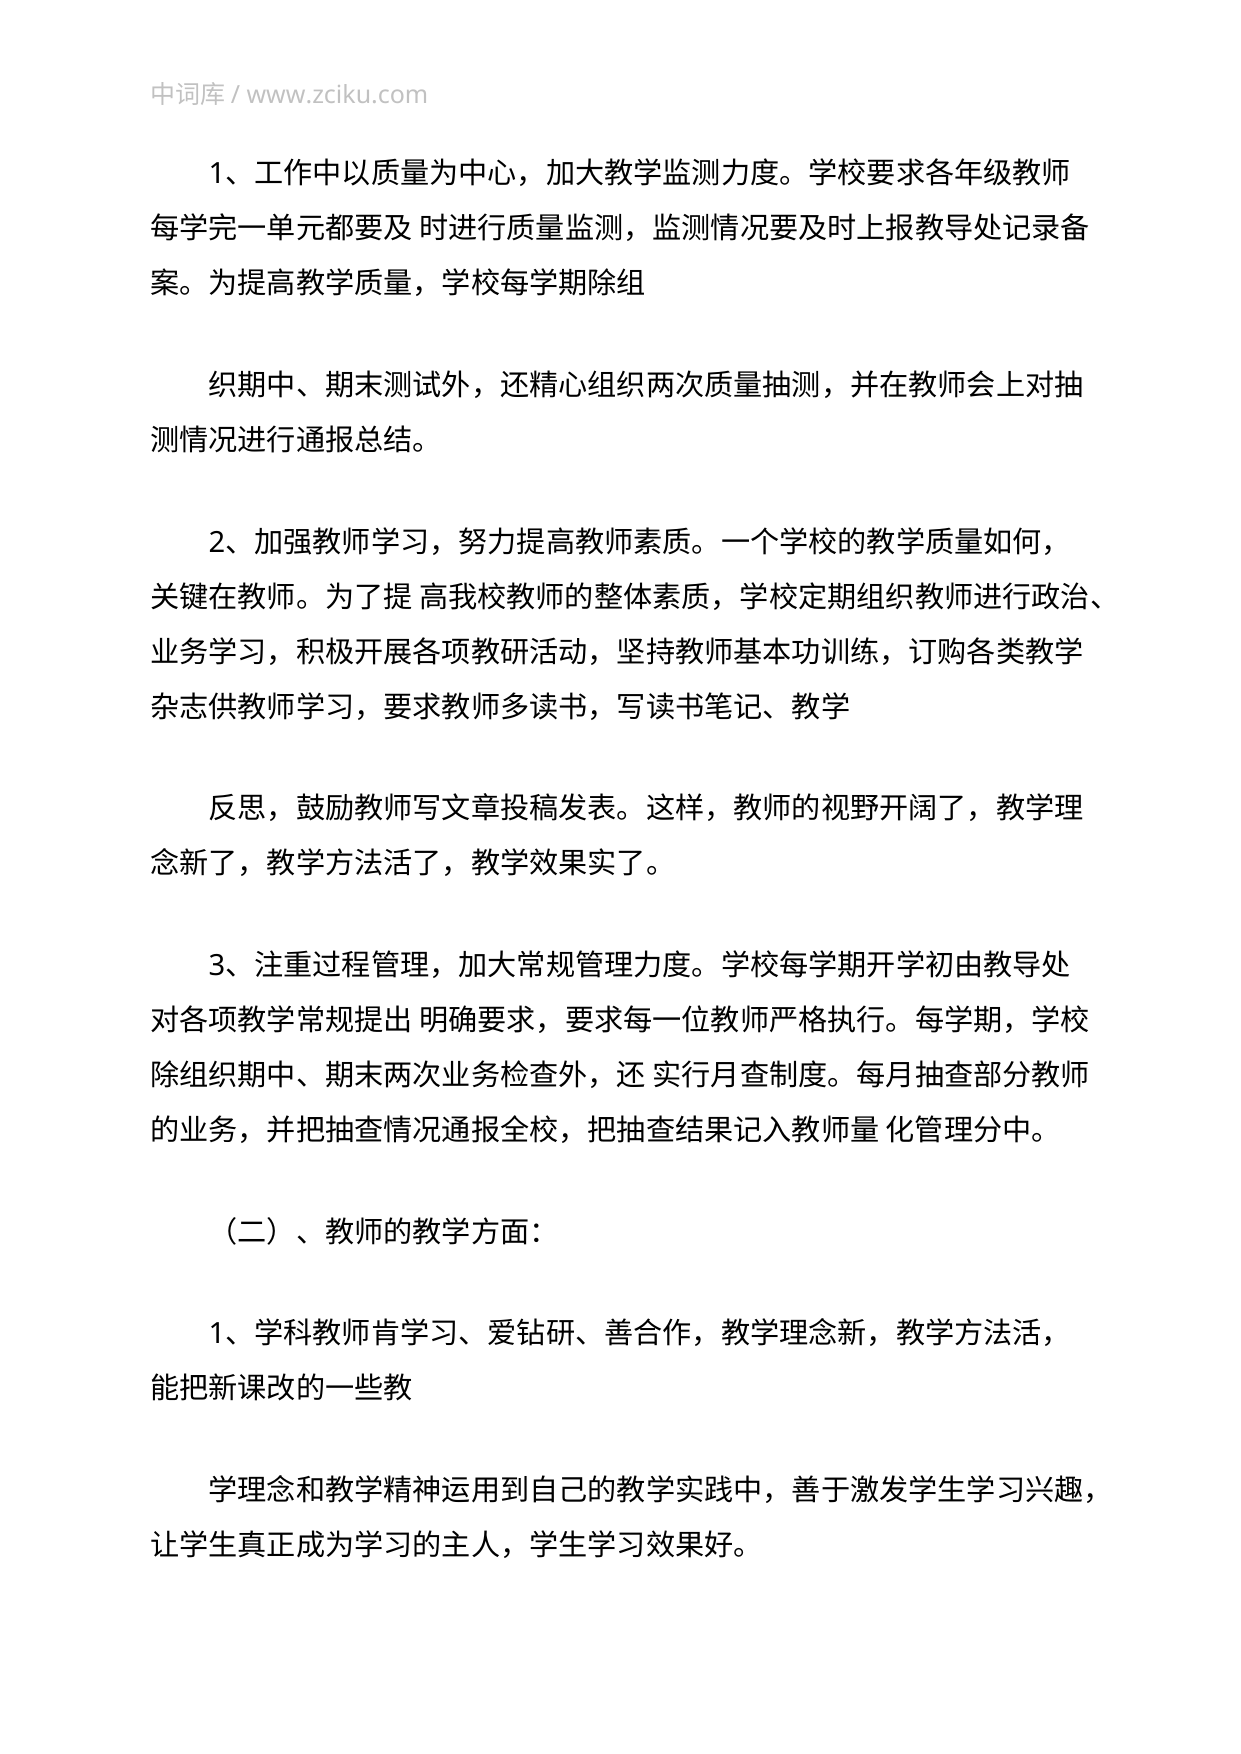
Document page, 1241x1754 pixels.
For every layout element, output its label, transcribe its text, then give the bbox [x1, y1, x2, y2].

text 学理念和教学精神运用到自己的教学实践中，善于激发学生学习兴趣，让学生真正成为学习的主人，学生学习效果好。 [150, 1467, 1090, 1564]
text 织期中、期末测试外，还精心组织两次质量抽测，并在教师会上对抽测情况进行通报总结。 [150, 362, 1090, 459]
text 2、加强教师学习，努力提高教师素质。一个学校的教学质量如何，关键在教师。为了提 高我校教师的整体素质，学校定期组织教师进行政治、业务学习，积极开展各项教研活动，坚持教师基本功训练，订购各类教学杂志供教师学习，要求教师多读书，写读书笔记、教学 [150, 518, 1090, 725]
text 1、工作中以质量为中心，加大教学监测力度。学校要求各年级教师每学完一单元都要及 时进行质量监测，监测情况要及时上报教导处记录备案。为提高教学质量，学校每学期除组 [150, 150, 1090, 302]
text 3、注重过程管理，加大常规管理力度。学校每学期开学初由教导处对各项教学常规提出 明确要求，要求每一位教师严格执行。每学期，学校除组织期中、期末两次业务检查外，还 实行月查制度。每月抽查部分教师的业务，并把抽查情况通报全校，把抽查结果记入教师量 化管理分中。 [150, 942, 1090, 1149]
text 1、学科教师肯学习、爱钻研、善合作，教学理念新，教学方法活，能把新课改的一些教 [150, 1310, 1090, 1407]
text 反思，鼓励教师写文章投稿发表。这样，教师的视野开阔了，教学理念新了，教学方法活了，教学效果实了。 [150, 785, 1090, 882]
text （二）、教师的教学方面： [150, 1208, 1090, 1250]
